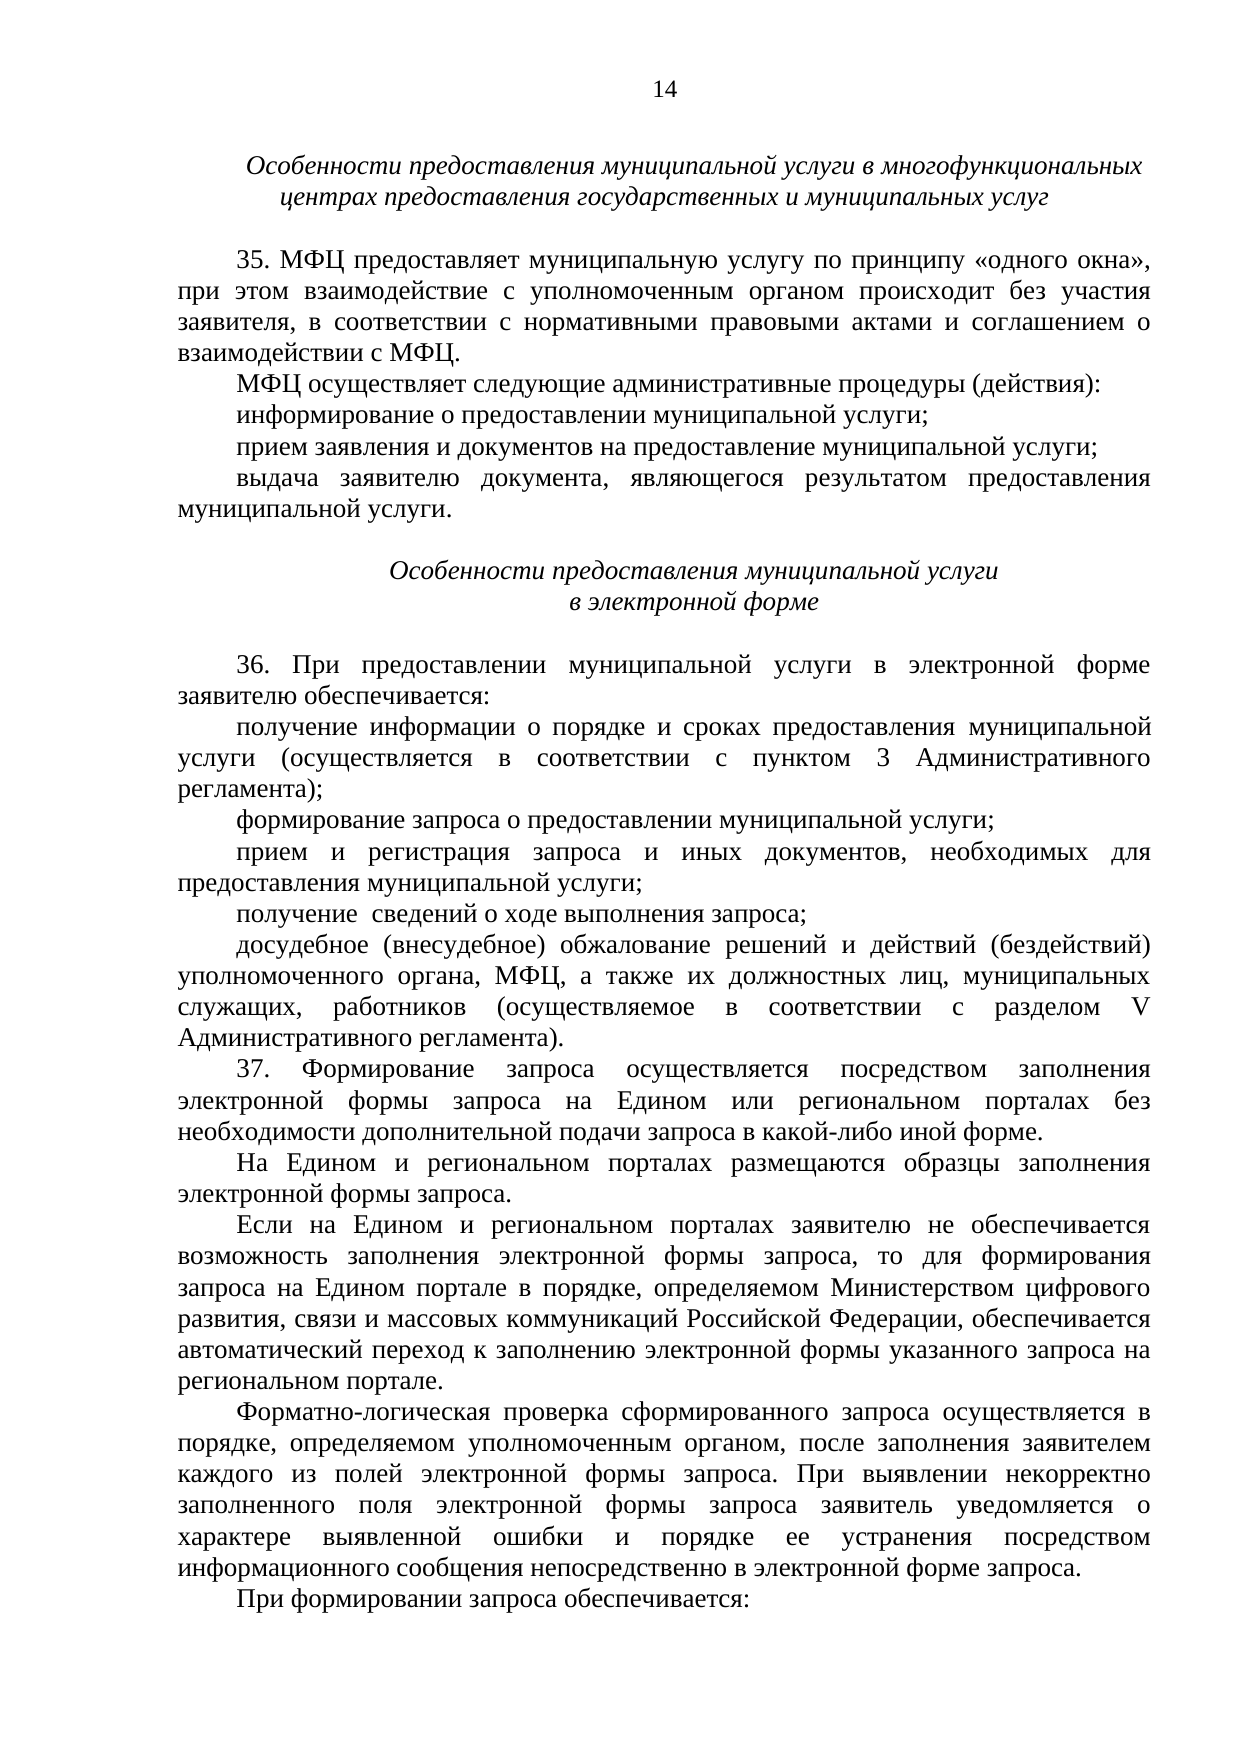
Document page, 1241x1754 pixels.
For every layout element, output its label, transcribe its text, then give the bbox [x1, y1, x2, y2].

text 35. МФЦ предоставляет муниципальную услугу по принципу «одного окна», при этом взаимодействие с уполномоченным органом происходит без участия заявителя, в соответствии с нормативными правовыми актами и соглашением о взаимодействии с МФЦ. [177, 243, 1152, 367]
text досудебное (внесудебное) обжалование решений и действий (бездействий) уполномоченного органа, МФЦ, а также их должностных лиц, муниципальных служащих, работников (осуществляемое в соответствии с разделом V Административного регламента). [177, 928, 1152, 1053]
text Если на Едином и региональном порталах заявителю не обеспечивается возможность заполнения электронной формы запроса, то для формирования запроса на Едином портале в порядке, определяемом Министерством цифрового развития, связи и массовых коммуникаций Российской Федерации, обеспечивается автоматический переход к заполнению электронной формы указанного запроса на региональном портале. [177, 1208, 1152, 1395]
text Особенности предоставления муниципальной услуги в многофункциональных центрах предоставления государственных и муниципальных услуг [177, 149, 1152, 212]
text При формировании запроса обеспечивается: [177, 1582, 1152, 1613]
text получение информации о порядке и сроках предоставления муниципальной услуги (осуществляется в соответствии с пунктом 3 Административного регламента); [177, 710, 1152, 803]
text 36. При предоставлении муниципальной услуги в электронной форме заявителю обеспечивается: [177, 648, 1152, 710]
text получение сведений о ходе выполнения запроса; [177, 897, 1152, 928]
text в электронной форме [177, 585, 1152, 617]
text информирование о предоставлении муниципальной услуги; [177, 398, 1152, 430]
text выдача заявителю документа, являющегося результатом предоставления муниципальной услуги. [177, 461, 1152, 523]
text прием и регистрация запроса и иных документов, необходимых для предоставления муниципальной услуги; [177, 834, 1152, 897]
text прием заявления и документов на предоставление муниципальной услуги; [177, 430, 1152, 461]
text 37. Формирование запроса осуществляется посредством заполнения электронной формы запроса на Едином или региональном порталах без необходимости дополнительной подачи запроса в какой-либо иной форме. [177, 1053, 1152, 1146]
text МФЦ осуществляет следующие административные процедуры (действия): [177, 367, 1152, 398]
text формирование запроса о предоставлении муниципальной услуги; [177, 803, 1152, 834]
text Особенности предоставления муниципальной услуги [177, 554, 1152, 585]
text Форматно-логическая проверка сформированного запроса осуществляется в порядке, определяемом уполномоченным органом, после заполнения заявителем каждого из полей электронной формы запроса. При выявлении некорректно заполненного поля электронной формы запроса заявитель уведомляется о характере выявленной ошибки и порядке ее устранения посредством информационного сообщения непосредственно в электронной форме запроса. [177, 1395, 1152, 1582]
text На Едином и региональном порталах размещаются образцы заполнения электронной формы запроса. [177, 1146, 1152, 1208]
